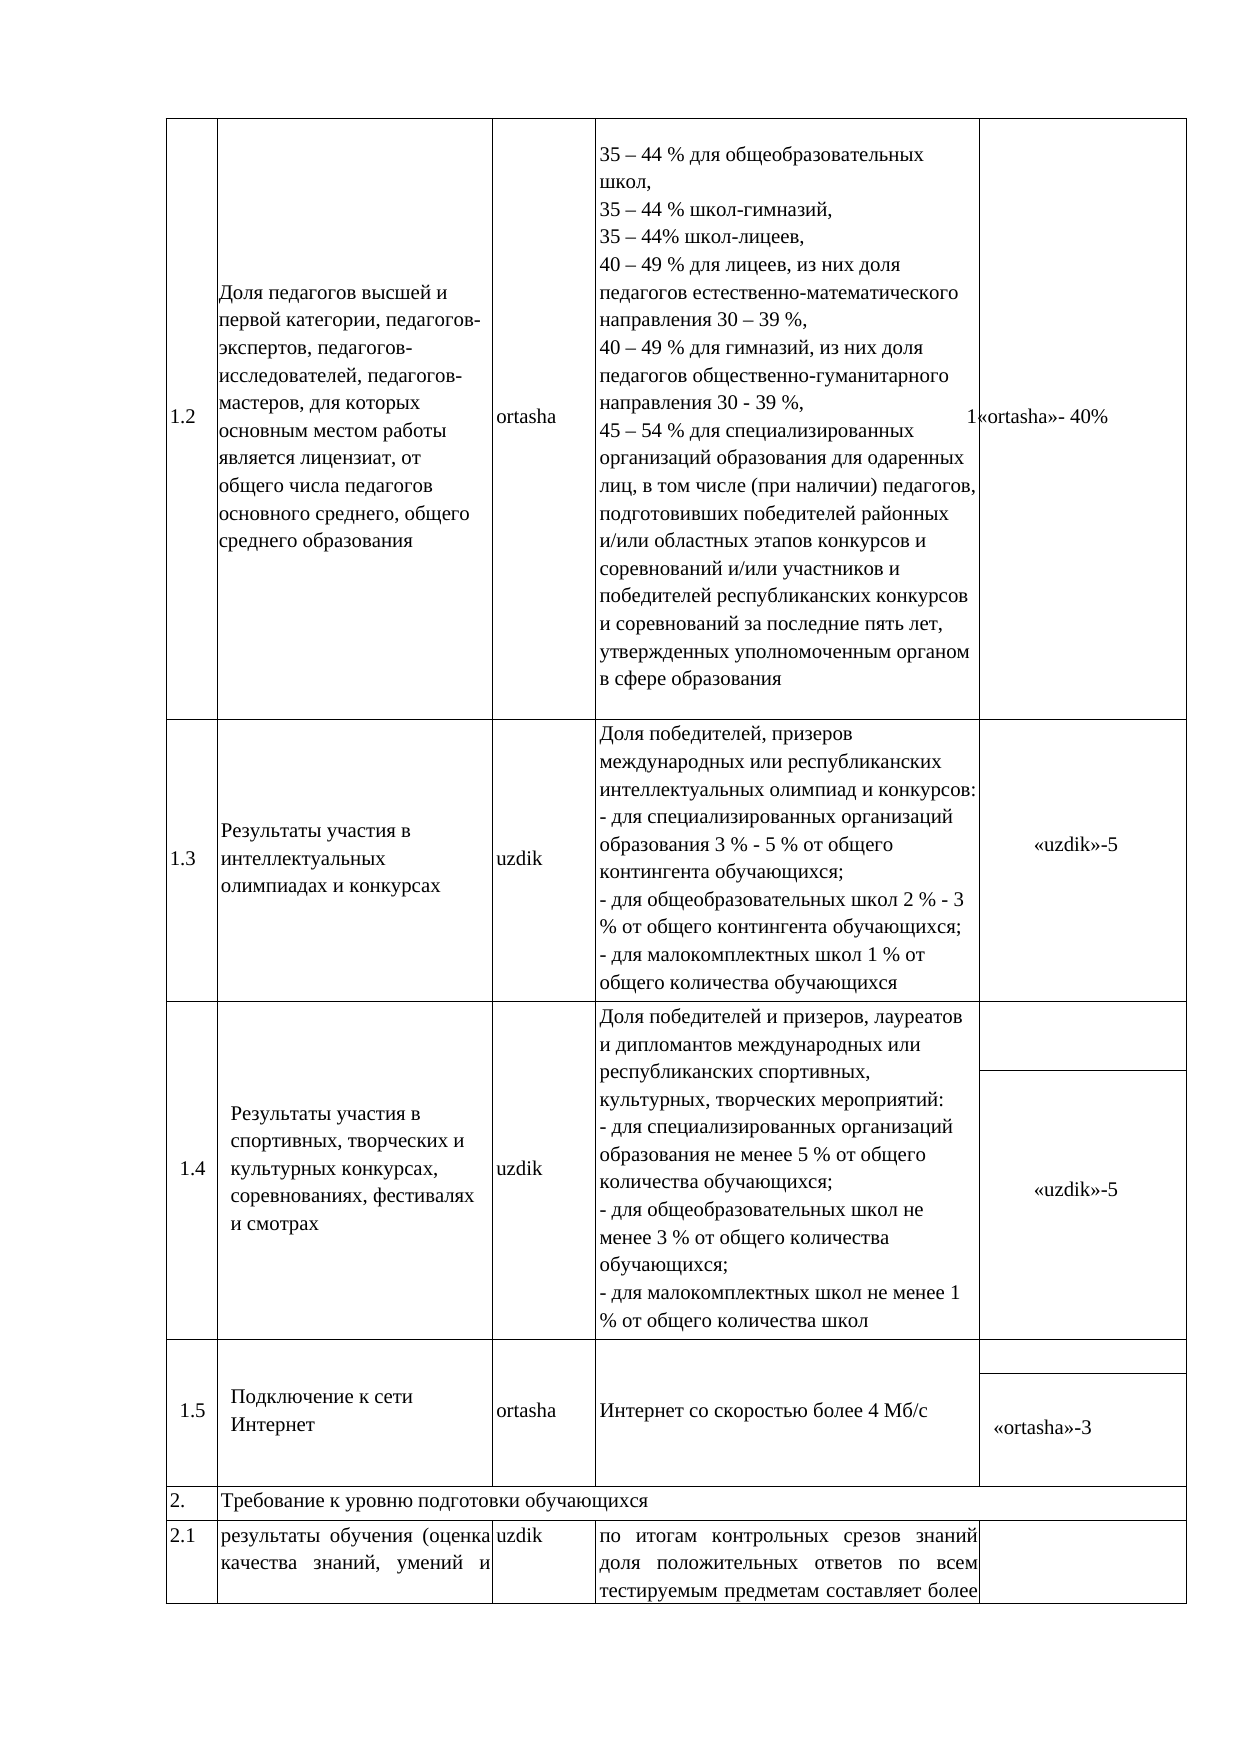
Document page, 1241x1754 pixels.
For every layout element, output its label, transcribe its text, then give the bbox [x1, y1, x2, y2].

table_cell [596, 1521, 979, 1603]
table_cell «uzdik»-5 [980, 1071, 1186, 1339]
table_cell uzdik [493, 720, 595, 1001]
table_cell 2. [167, 1487, 217, 1520]
table_cell «ortasha»-3 [980, 1374, 1186, 1486]
table_cell 1.5 [167, 1340, 217, 1486]
table_cell Доля победителей, призеров международных или республиканских интеллектуальных олимпиад и конкурсов: - для специализированных организаций образования 3 % - 5 % от общего контингента обучающихся; - для общеобразовательных школ 2 % - 3 % от общего контингента обучающихся; - для малокомплектных школ 1 % от общего количества обучающихся [596, 720, 979, 1001]
table_cell Подключение к сети Интернет [218, 1340, 492, 1486]
table_cell Доля победителей и призеров, лауреатов и дипломантов международных или республиканских спортивных, культурных, творческих мероприятий: - для специализированных организаций образования не менее 5 % от общего количества обучающихся; - для общеобразовательных школ не менее 3 % от общего количества обучающихся; - для малокомплектных школ не менее 1 % от общего количества школ [596, 1002, 979, 1339]
table_cell 1«ortasha»- 40% [980, 119, 1186, 719]
table_cell 35 – 44 % для общеобразовательных школ, 35 – 44 % школ-гимназий, 35 – 44% школ-лицеев, 40 – 49 % для лицеев, из них доля педагогов естественно-математического направления 30 – 39 %, 40 – 49 % для гимназий, из них доля педагогов общественно-гуманитарного направления 30 - 39 %, 45 – 54 % для специализированных организаций образования для одаренных лиц, в том числе (при наличии) педагогов, подготовивших победителей районных и/или областных этапов конкурсов и соревнований и/или участников и победителей республиканских конкурсов и соревнований за последние пять лет, утвержденных уполномоченным органом в сфере образования [596, 119, 979, 719]
table_cell 1.2 [167, 119, 217, 719]
table_cell Результаты участия в спортивных, творческих и культурных конкурсах, соревнованиях, фестивалях и смотрах [218, 1002, 492, 1339]
table_cell ortasha [493, 119, 595, 719]
table_cell [980, 1340, 1186, 1373]
table_cell Интернет со скоростью более 4 Мб/с [596, 1340, 979, 1486]
table_cell Результаты участия в интеллектуальных олимпиадах и конкурсах [218, 720, 492, 1001]
table_cell Доля педагогов высшей и первой категории, педагогов-экспертов, педагогов-исследователей, педагогов-мастеров, для которых основным местом работы является лицензиат, от общего числа педагогов основного среднего, общего среднего образования [218, 119, 492, 719]
table_cell 1.3 [167, 720, 217, 1001]
table_cell 2.1 [167, 1521, 217, 1603]
table_cell 1.4 [167, 1002, 217, 1339]
table_cell Требование к уровню подготовки обучающихся [218, 1487, 1186, 1520]
table_cell ortasha [493, 1340, 595, 1486]
table_cell uzdik [493, 1002, 595, 1339]
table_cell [218, 1521, 492, 1603]
table_cell [980, 1521, 1186, 1603]
table_cell «uzdik»-5 [980, 720, 1186, 1001]
table_cell [980, 1002, 1186, 1070]
table_cell uzdik [493, 1521, 595, 1603]
